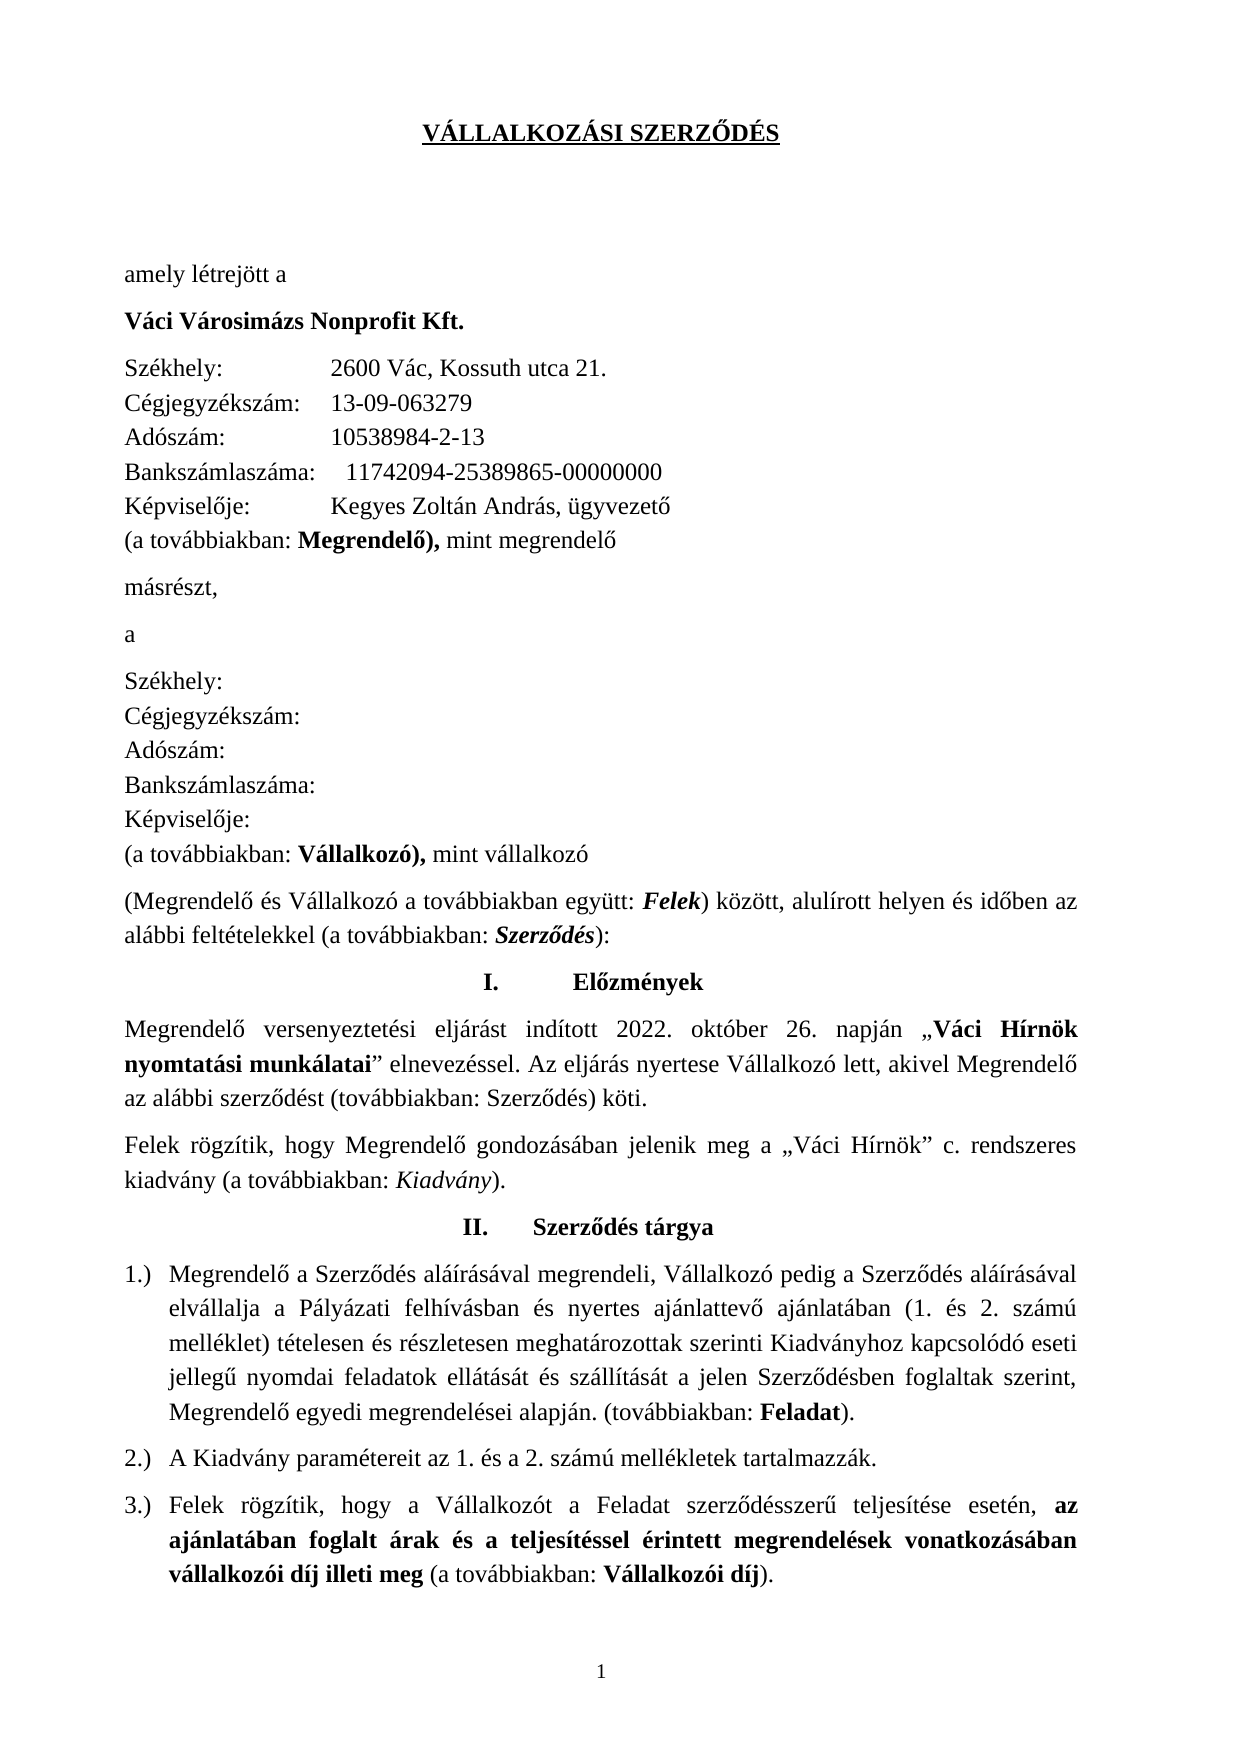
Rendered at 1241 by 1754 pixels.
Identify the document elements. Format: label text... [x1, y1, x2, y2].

text Bankszámlaszáma: 11742094-25389865-00000000 [124, 457, 1078, 485]
list Felek rögzítik, hogy a Vállalkozót a Feladat szerződésszerű teljesítése esetén, az ajánlatában foglalt árak és a teljesítéssel érintett megrendelések vonatkozásában vállalkozói díj illeti meg (a továbbiakban: Vállalkozói díj). [124, 1491, 1078, 1588]
text amely létrejött a [124, 259, 1078, 288]
list Előzmények [124, 967, 1078, 996]
text Felek rögzítik, hogy Megrendelő gondozásában jelenik meg a „Váci Hírnök” c. rendszeres kiadvány (a továbbiakban: Kiadvány). [124, 1130, 1078, 1193]
text VÁLLALKOZÁSI SZERZŐDÉS [124, 118, 1078, 147]
list Szerződés tárgya [124, 1212, 1078, 1240]
text (Megrendelő és Vállalkozó a továbbiakban együtt: Felek) között, alulírott helyen és időben az alábbi feltételekkel (a továbbiakban: Szerződés): [124, 886, 1078, 949]
text Adószám: [124, 735, 1078, 764]
text Képviselője: Kegyes Zoltán András, ügyvezető [124, 491, 1078, 520]
list Megrendelő a Szerződés aláírásával megrendeli, Vállalkozó pedig a Szerződés aláírásával elvállalja a Pályázati felhívásban és nyertes ajánlattevő ajánlatában (1. és 2. számú melléklet) tételesen és részletesen meghatározottak szerinti Kiadványhoz kapcsolódó eseti jellegű nyomdai feladatok ellátását és szállítását a jelen Szerződésben foglaltak szerint, Megrendelő egyedi megrendelései alapján. (továbbiakban: Feladat). [124, 1259, 1078, 1425]
list Megrendelő versenyeztetési eljárást indított 2022. október 26. napján „Váci Hírnök nyomtatási munkálatai” elnevezéssel. Az eljárás nyertese Vállalkozó lett, akivel Megrendelő az alábbi szerződést (továbbiakban: Szerződés) köti. [124, 1014, 1078, 1112]
list A Kiadvány paramétereit az 1. és a 2. számú mellékletek tartalmazzák. [124, 1443, 1078, 1472]
text Cégjegyzékszám: [124, 701, 1078, 730]
text (a továbbiakban: Megrendelő), mint megrendelő [124, 526, 1078, 554]
text (a továbbiakban: Vállalkozó), mint vállalkozó [124, 839, 1078, 868]
text Bankszámlaszáma: [124, 770, 1078, 799]
text Székhely: 2600 Vác, Kossuth utca 21. [124, 353, 1078, 382]
text Székhely: [124, 666, 1078, 695]
text Adószám: 10538984-2-13 [124, 422, 1078, 451]
text a [124, 619, 1078, 648]
text Képviselője: [124, 804, 1078, 833]
text másrészt, [124, 572, 1078, 601]
text Váci Városimázs Nonprofit Kft. [124, 306, 1078, 335]
text Cégjegyzékszám: 13-09-063279 [124, 388, 1078, 416]
